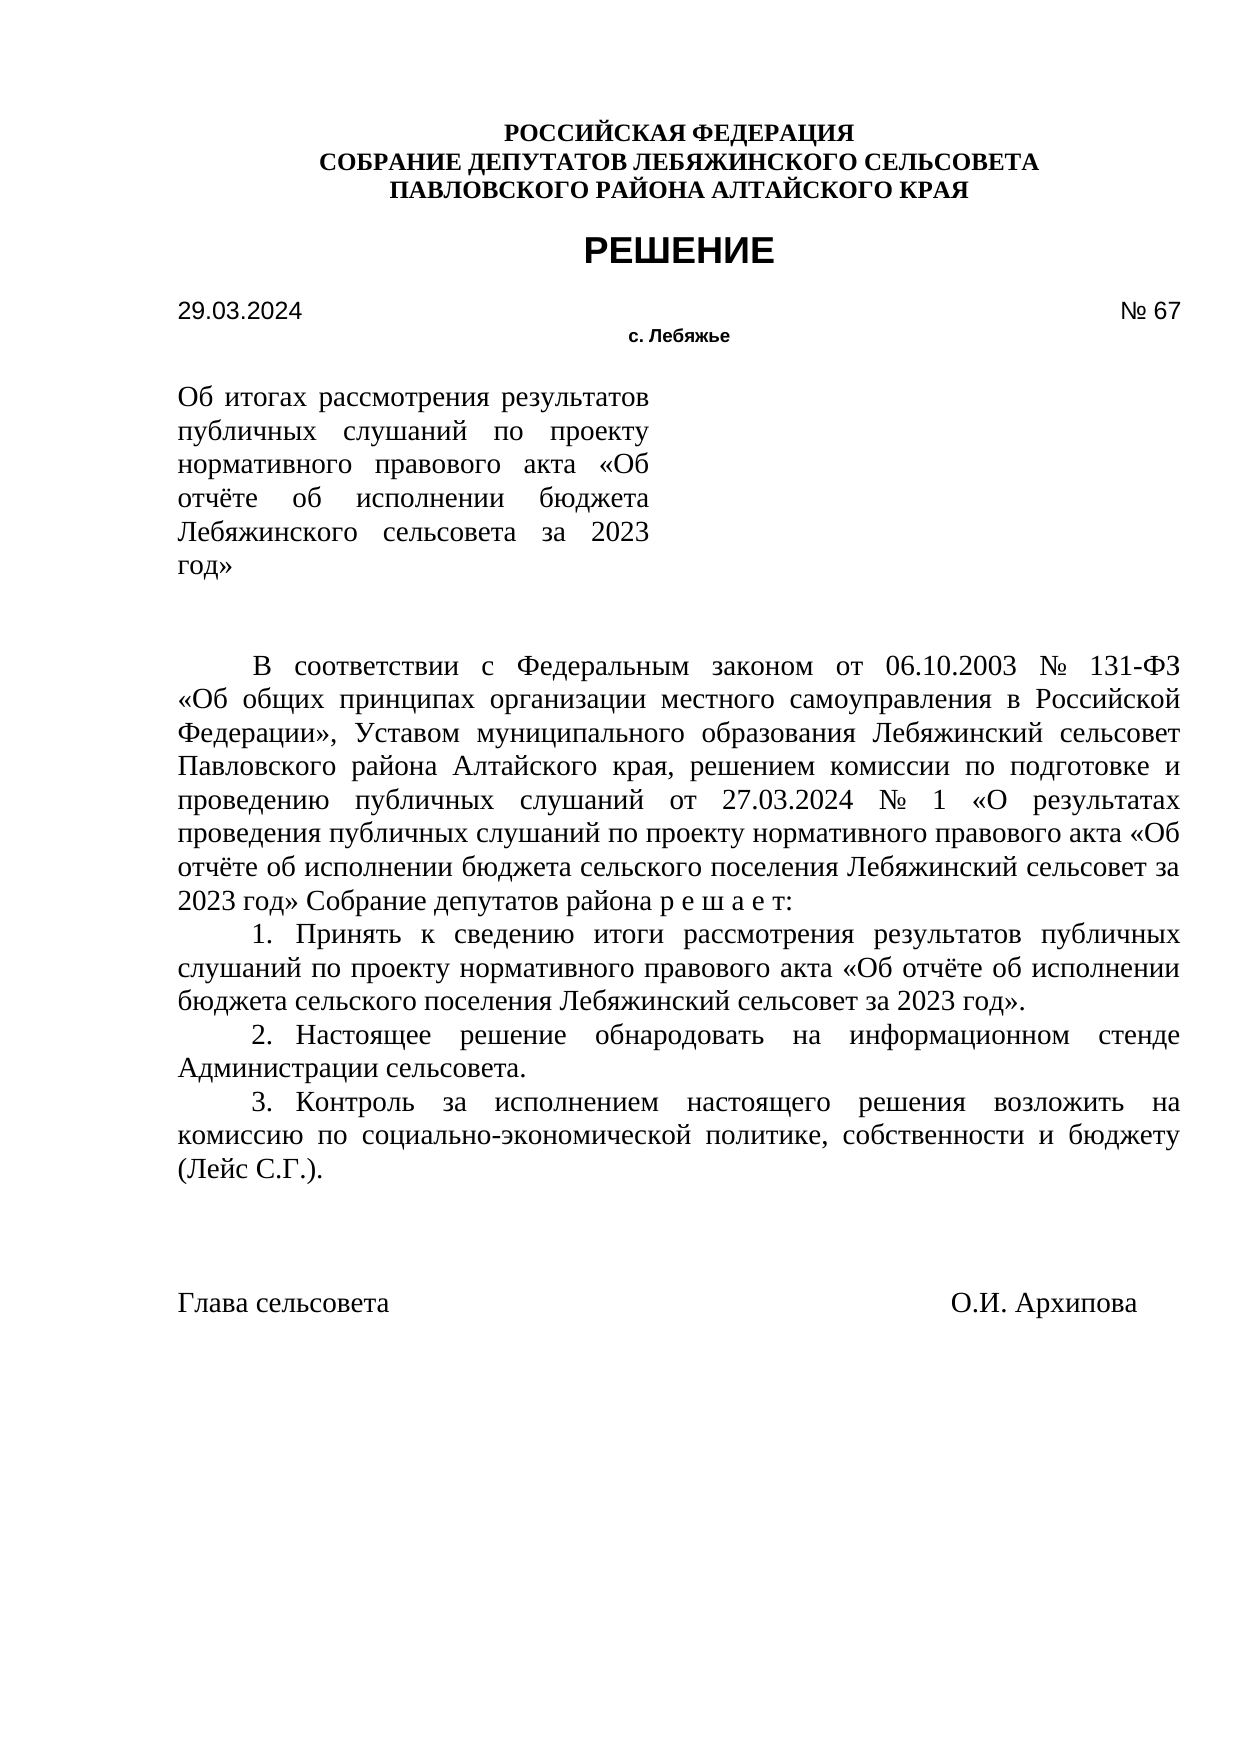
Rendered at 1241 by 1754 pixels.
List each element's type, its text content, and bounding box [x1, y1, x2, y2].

text РЕШЕНИЕ [177, 228, 1181, 272]
text ПАВЛОВСКОГО РАЙОНА АЛТАЙСКОГО КРАЯ [177, 176, 1181, 204]
text 29.03.2024 № 67 [177, 296, 1181, 324]
text В соответствии с Федеральным законом от 06.10.2003 № 131-ФЗ «Об общих принципах организации местного самоуправления в Российской Федерации», Уставом муниципального образования Лебяжинский сельсовет Павловского района Алтайского края, решением комиссии по подготовке и проведению публичных слушаний от 27.03.2024 № 1 «О результатах проведения публичных слушаний по проекту нормативного правового акта «Об отчёте об исполнении бюджета сельского поселения Лебяжинский сельсовет за 2023 год» Собрание депутатов района решает: [177, 648, 1181, 916]
subtitle с. Лебяжье [177, 324, 1181, 346]
list Настоящее решение обнародовать на информационном стенде Администрации сельсовета. [177, 1017, 1181, 1084]
list Контроль за исполнением настоящего решения возложить на комиссию по социально-экономической политике, собственности и бюджету (Лейс С.Г.). [177, 1084, 1181, 1184]
text СОБРАНИЕ ДЕПУТАТОВ ЛЕБЯЖИНСКОГО СЕЛЬСОВЕТА [177, 147, 1181, 176]
list Принять к сведению итоги рассмотрения результатов публичных слушаний по проекту нормативного правового акта «Об отчёте об исполнении бюджета сельского поселения Лебяжинский сельсовет за 2023 год». [177, 916, 1181, 1017]
text Глава сельсовета О.И. Архипова [177, 1285, 1181, 1319]
text Об итогах рассмотрения результатов публичных слушаний по проекту нормативного правового акта «Об отчёте об исполнении бюджета Лебяжинского сельсовета за 2023 год» [177, 379, 649, 581]
text РОССИЙСКАЯ ФЕДЕРАЦИЯ [177, 118, 1181, 147]
